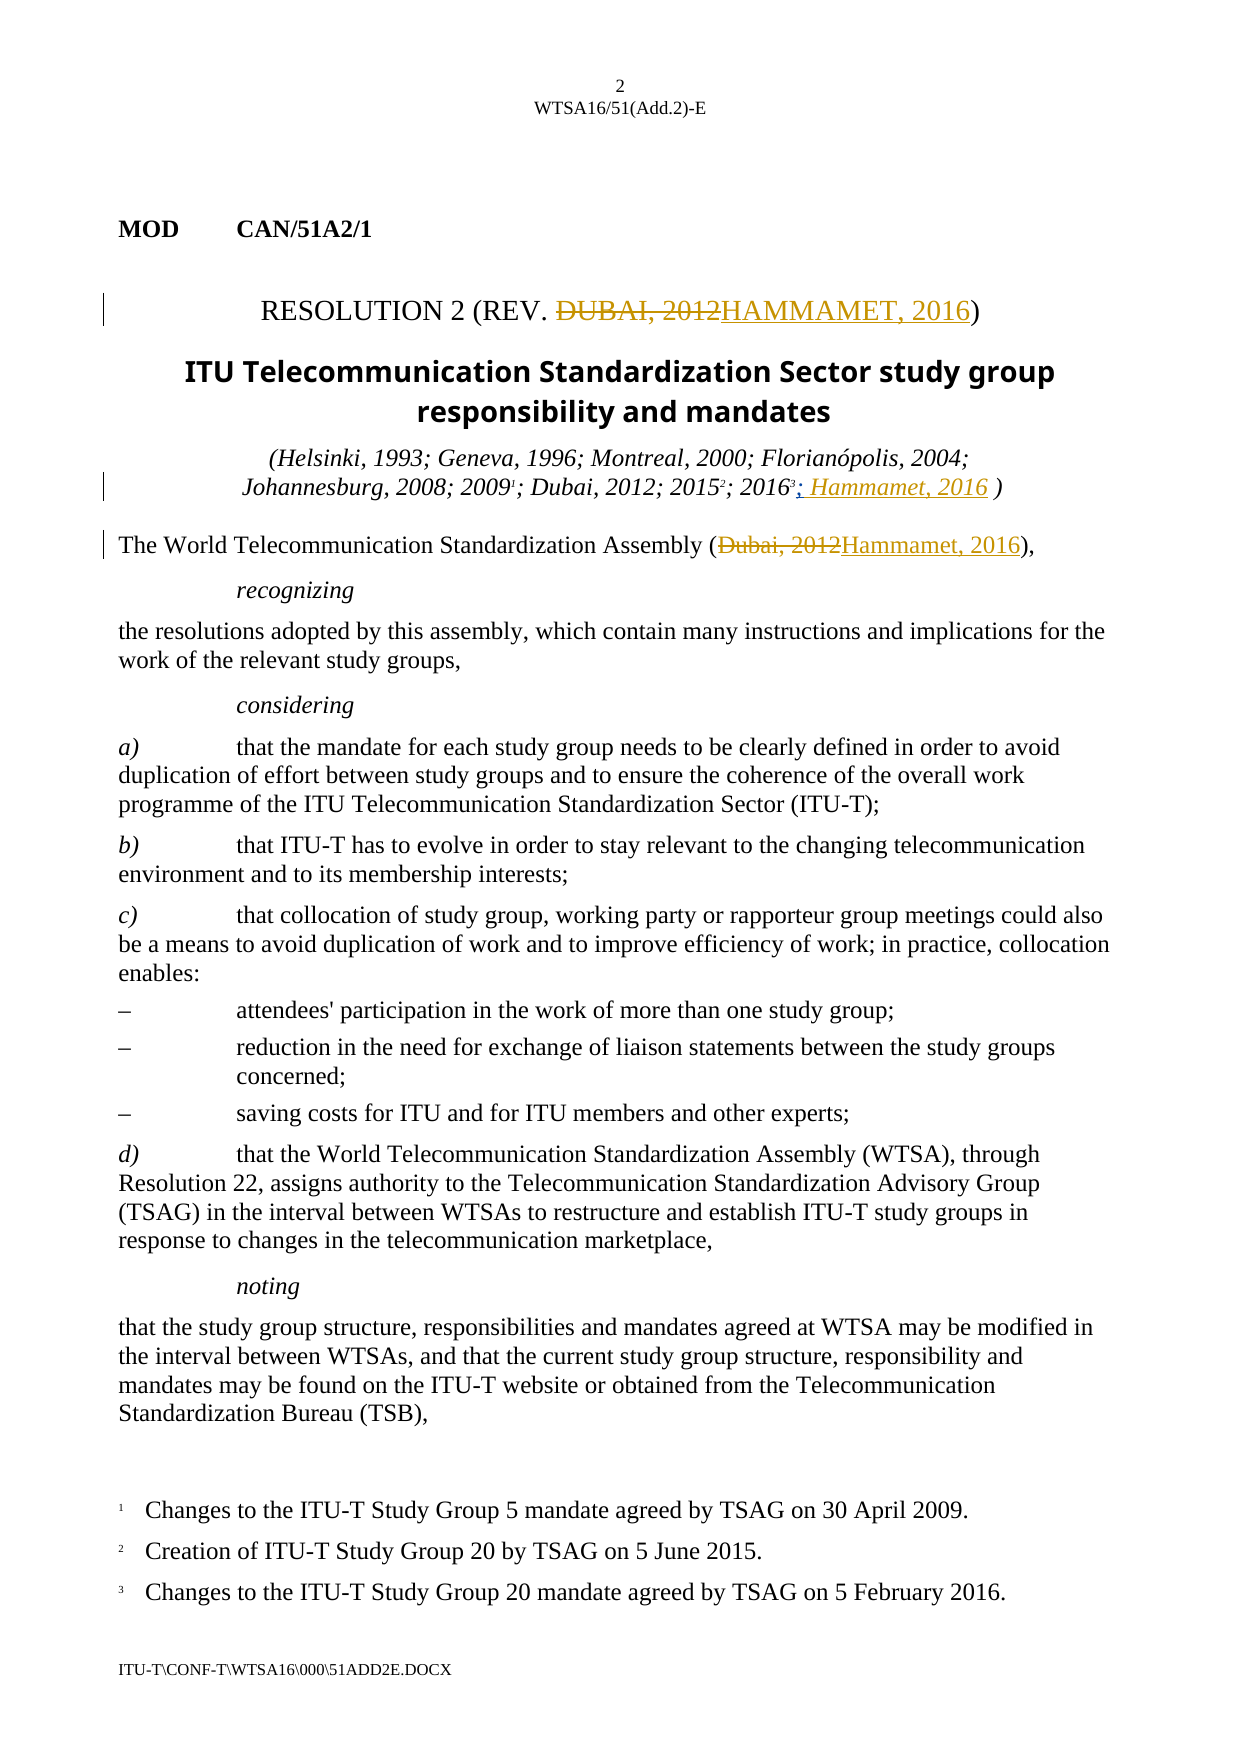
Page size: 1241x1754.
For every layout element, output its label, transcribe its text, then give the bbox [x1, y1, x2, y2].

text – attendees' participation in the work of more than one study group; [118, 995, 1122, 1024]
text considering [236, 691, 1122, 719]
text a) that the mandate for each study group needs to be clearly defined in order to avoid duplication of effort between study groups and to ensure the coherence of the overall work programme of the ITU Telecommunication Standardization Sector (ITU-T); [118, 732, 1122, 818]
text noting [236, 1271, 1122, 1300]
text The World Telecommunication Standardization Assembly (), [118, 530, 1122, 558]
text RESOLUTION 2 (REV. ) [118, 293, 1122, 326]
text – reduction in the need for exchange of liaison statements between the study groups concerned; [118, 1032, 1122, 1090]
text b) that ITU-T has to evolve in order to stay relevant to the changing telecommunication environment and to its membership interests; [118, 831, 1122, 888]
text the resolutions adopted by this assembly, which contain many instructions and implications for the work of the relevant study groups, [118, 616, 1122, 674]
text (Helsinki, 1993; Geneva, 1996; Montreal, 2000; Florianópolis, 2004; Johannesburg, 2008; 2009; Dubai, 2012; 2015; 2016 ) [118, 443, 1122, 501]
text MOD CAN/51A2/1 [118, 214, 1122, 243]
text ITU Telecommunication Standardization Sector study group responsibility and mandates [118, 351, 1122, 431]
text d) that the World Telecommunication Standardization Assembly (WTSA), through Resolution 22, assigns authority to the Telecommunication Standardization Advisory Group (TSAG) in the interval between WTSAs to restructure and establish ITU-T study groups in response to changes in the telecommunication marketplace, [118, 1139, 1122, 1254]
text that the study group structure, responsibilities and mandates agreed at WTSA may be modified in the interval between WTSAs, and that the current study group structure, responsibility and mandates may be found on the ITU-T website or obtained from the Telecommunication Standardization Bureau (TSB), [118, 1312, 1122, 1427]
text c) that collocation of study group, working party or rapporteur group meetings could also be a means to avoid duplication of work and to improve efficiency of work; in practice, collocation enables: [118, 901, 1122, 987]
text recognizing [236, 575, 1122, 604]
text – saving costs for ITU and for ITU members and other experts; [118, 1098, 1122, 1127]
